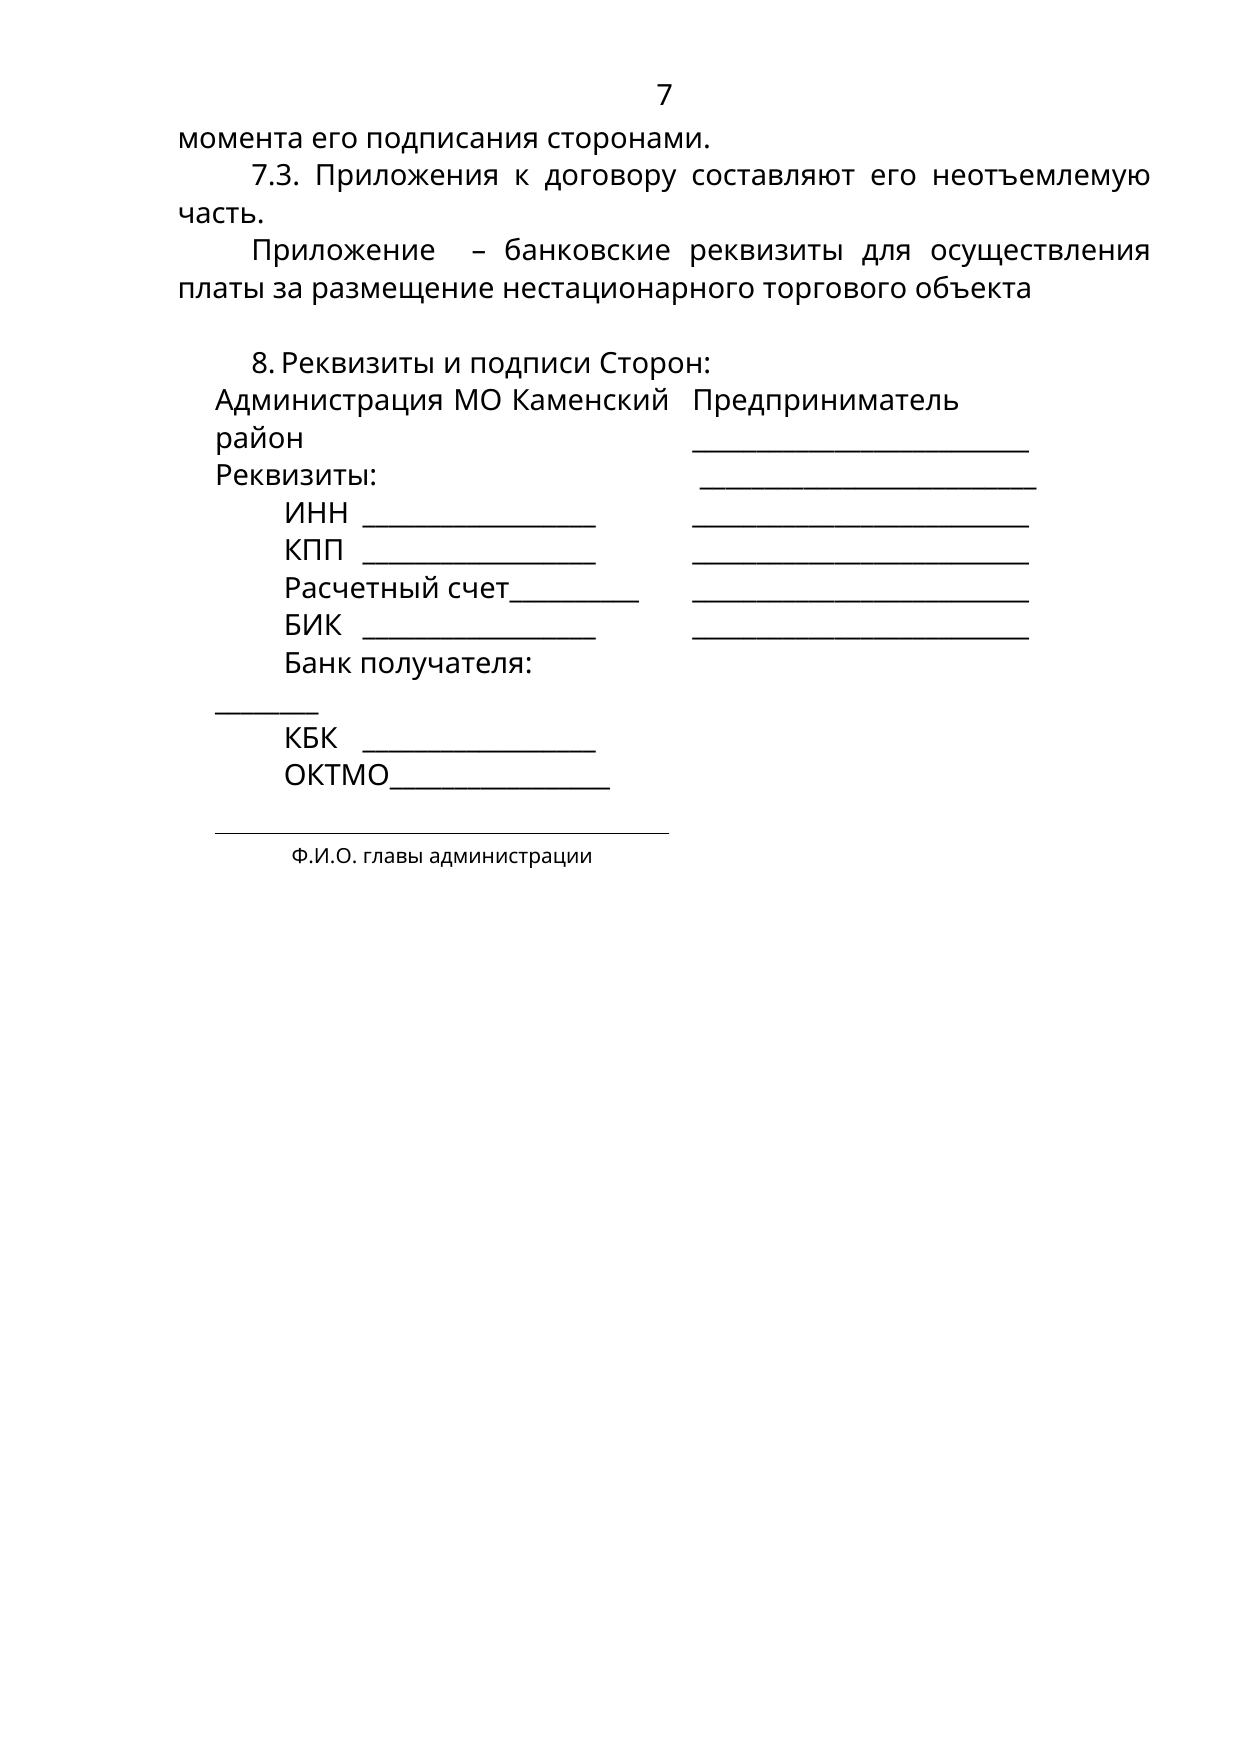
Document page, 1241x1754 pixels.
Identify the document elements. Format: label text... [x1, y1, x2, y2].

table_header Предприниматель __________________________ __________________________ __________________________ __________________________ __________________________ __________________________ [681, 381, 1163, 871]
text Приложение – банковские реквизиты для осуществления платы за размещение нестационарного торгового объекта [177, 231, 1152, 306]
table_header Администрация МО Каменский район Реквизиты: ИНН __________________ КПП __________________ Расчетный счет__________ БИК __________________ Банк получателя: ________ КБК __________________ ОКТМО_________________ Ф.И.О. главы администрации [204, 381, 681, 871]
text 7.3. Приложения к договору составляют его неотъемлемую часть. [177, 156, 1152, 231]
list Реквизиты и подписи Сторон: [251, 343, 1152, 381]
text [177, 118, 1152, 156]
